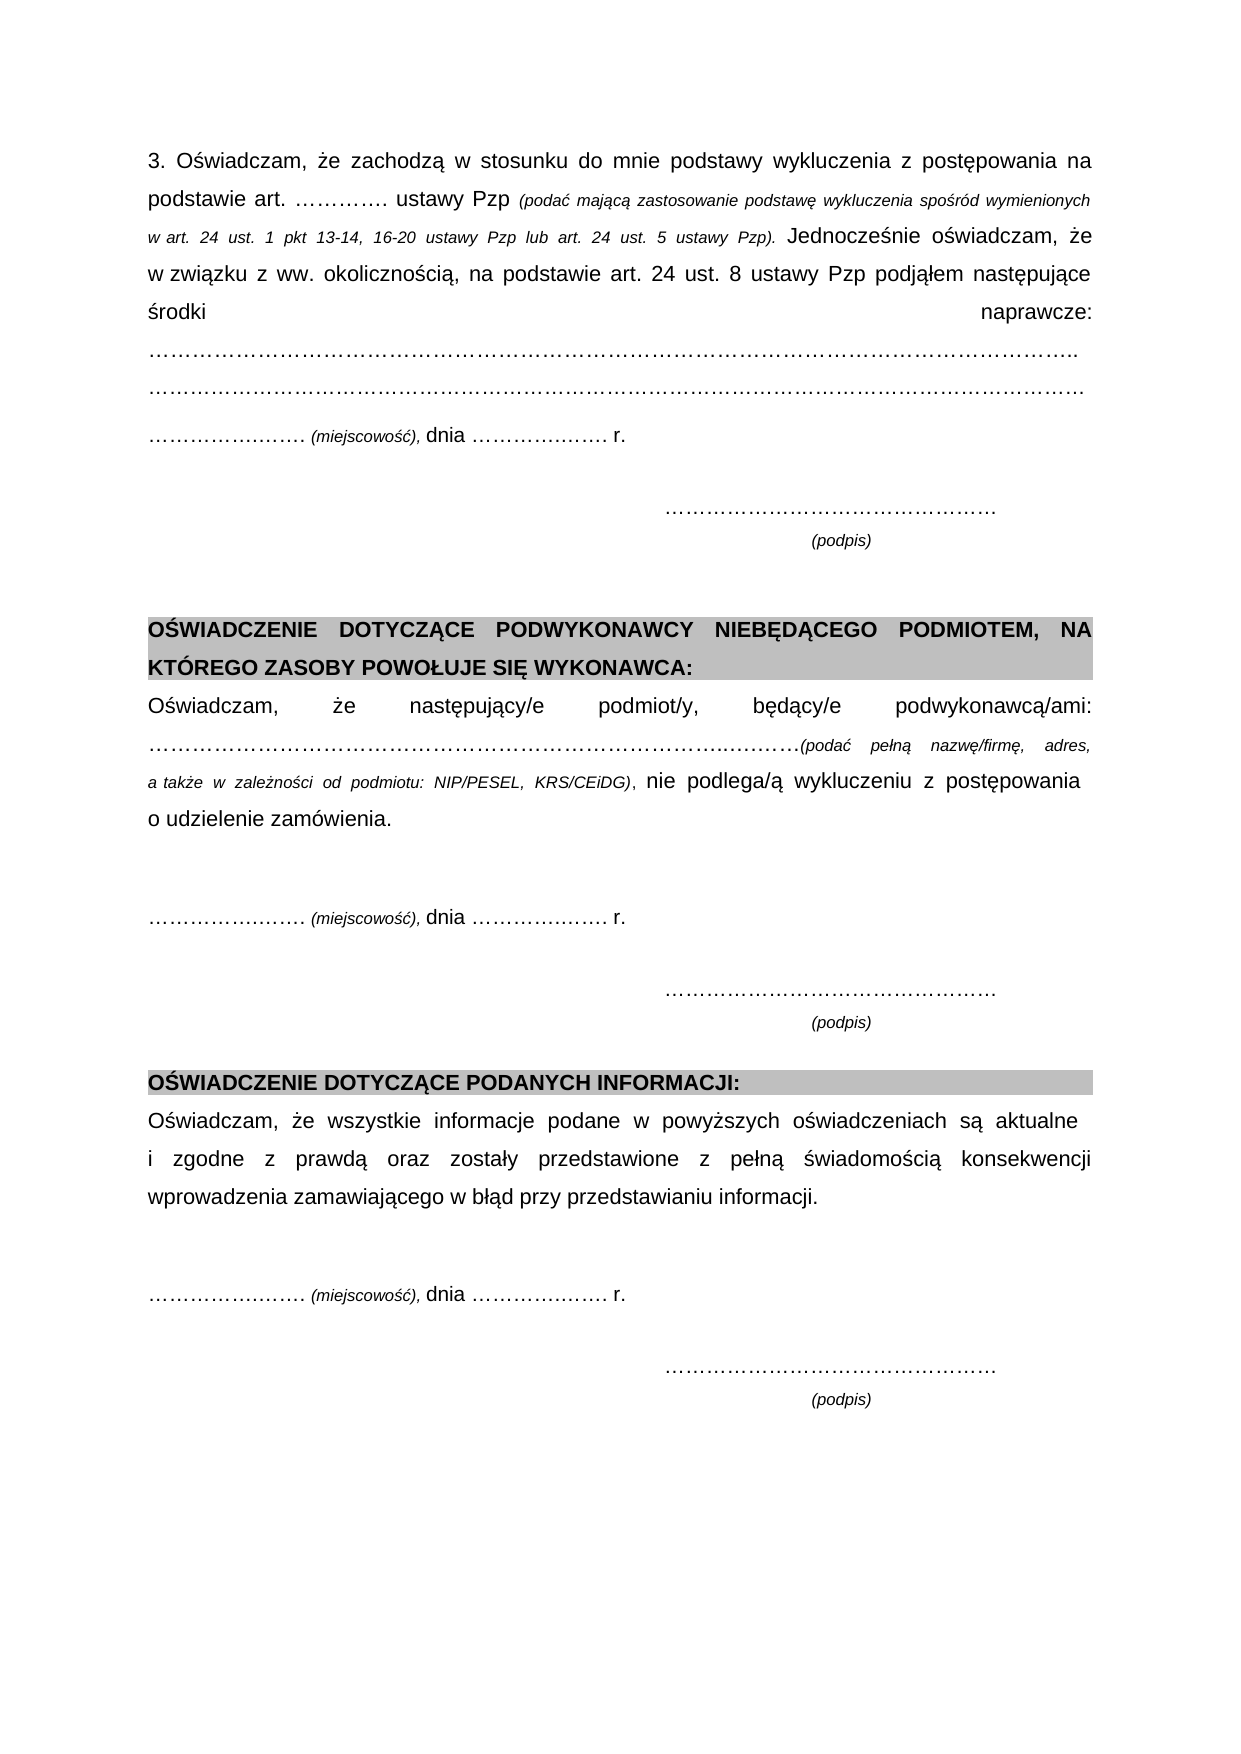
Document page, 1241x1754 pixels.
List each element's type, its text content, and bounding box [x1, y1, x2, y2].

text ………………………………………… [148, 495, 1093, 519]
text ………………………………………… [148, 1354, 1093, 1378]
text 3. Oświadczam, że zachodzą w stosunku do mnie podstawy wykluczenia z postępowania na podstawie art. …………. ustawy Pzp (podać mającą zastosowanie podstawę wykluczenia spośród wymienionych w art. 24 ust. 1 pkt 13-14, 16-20 ustawy Pzp lub art. 24 ust. 5 ustawy Pzp). Jednocześnie oświadczam, że w związku z ww. okolicznością, na podstawie art. 24 ust. 8 ustawy Pzp podjąłem następujące środki naprawcze: ……………………………………………………………………………………………………………….. [148, 148, 1093, 362]
text …………….……. (miejscowość), dnia ………….……. r. [148, 905, 1093, 929]
text (podpis) [738, 1390, 1093, 1409]
text (podpis) [738, 531, 1093, 550]
text (podpis) [738, 1013, 1093, 1032]
text OŚWIADCZENIE DOTYCZĄCE PODANYCH INFORMACJI: [148, 1070, 1093, 1095]
text …………….……. (miejscowość), dnia ………….……. r. [148, 423, 1093, 447]
text Oświadczam, że wszystkie informacje podane w powyższych oświadczeniach są aktualne i zgodne z prawdą oraz zostały przedstawione z pełną świadomością konsekwencji wprowadzenia zamawiającego w błąd przy przedstawianiu informacji. [148, 1108, 1093, 1209]
text OŚWIADCZENIE DOTYCZĄCE PODWYKONAWCY NIEBĘDĄCEGO PODMIOTEM, NA KTÓREGO ZASOBY POWOŁUJE SIĘ WYKONAWCA: [148, 617, 1093, 680]
text ………………………………………… [148, 977, 1093, 1001]
text Oświadczam, że następujący/e podmiot/y, będący/e podwykonawcą/ami: ……………………………………………………………………..….……(podać pełną nazwę/firmę, adres, a także w zależności od podmiotu: NIP/PESEL, KRS/CEiDG), nie podlega/ą wykluczeniu z postępowania o udzielenie zamówienia. [148, 693, 1093, 831]
text ……………………………………………………………………………………………………………………… [148, 374, 1093, 398]
text …………….……. (miejscowość), dnia ………….……. r. [148, 1282, 1093, 1306]
